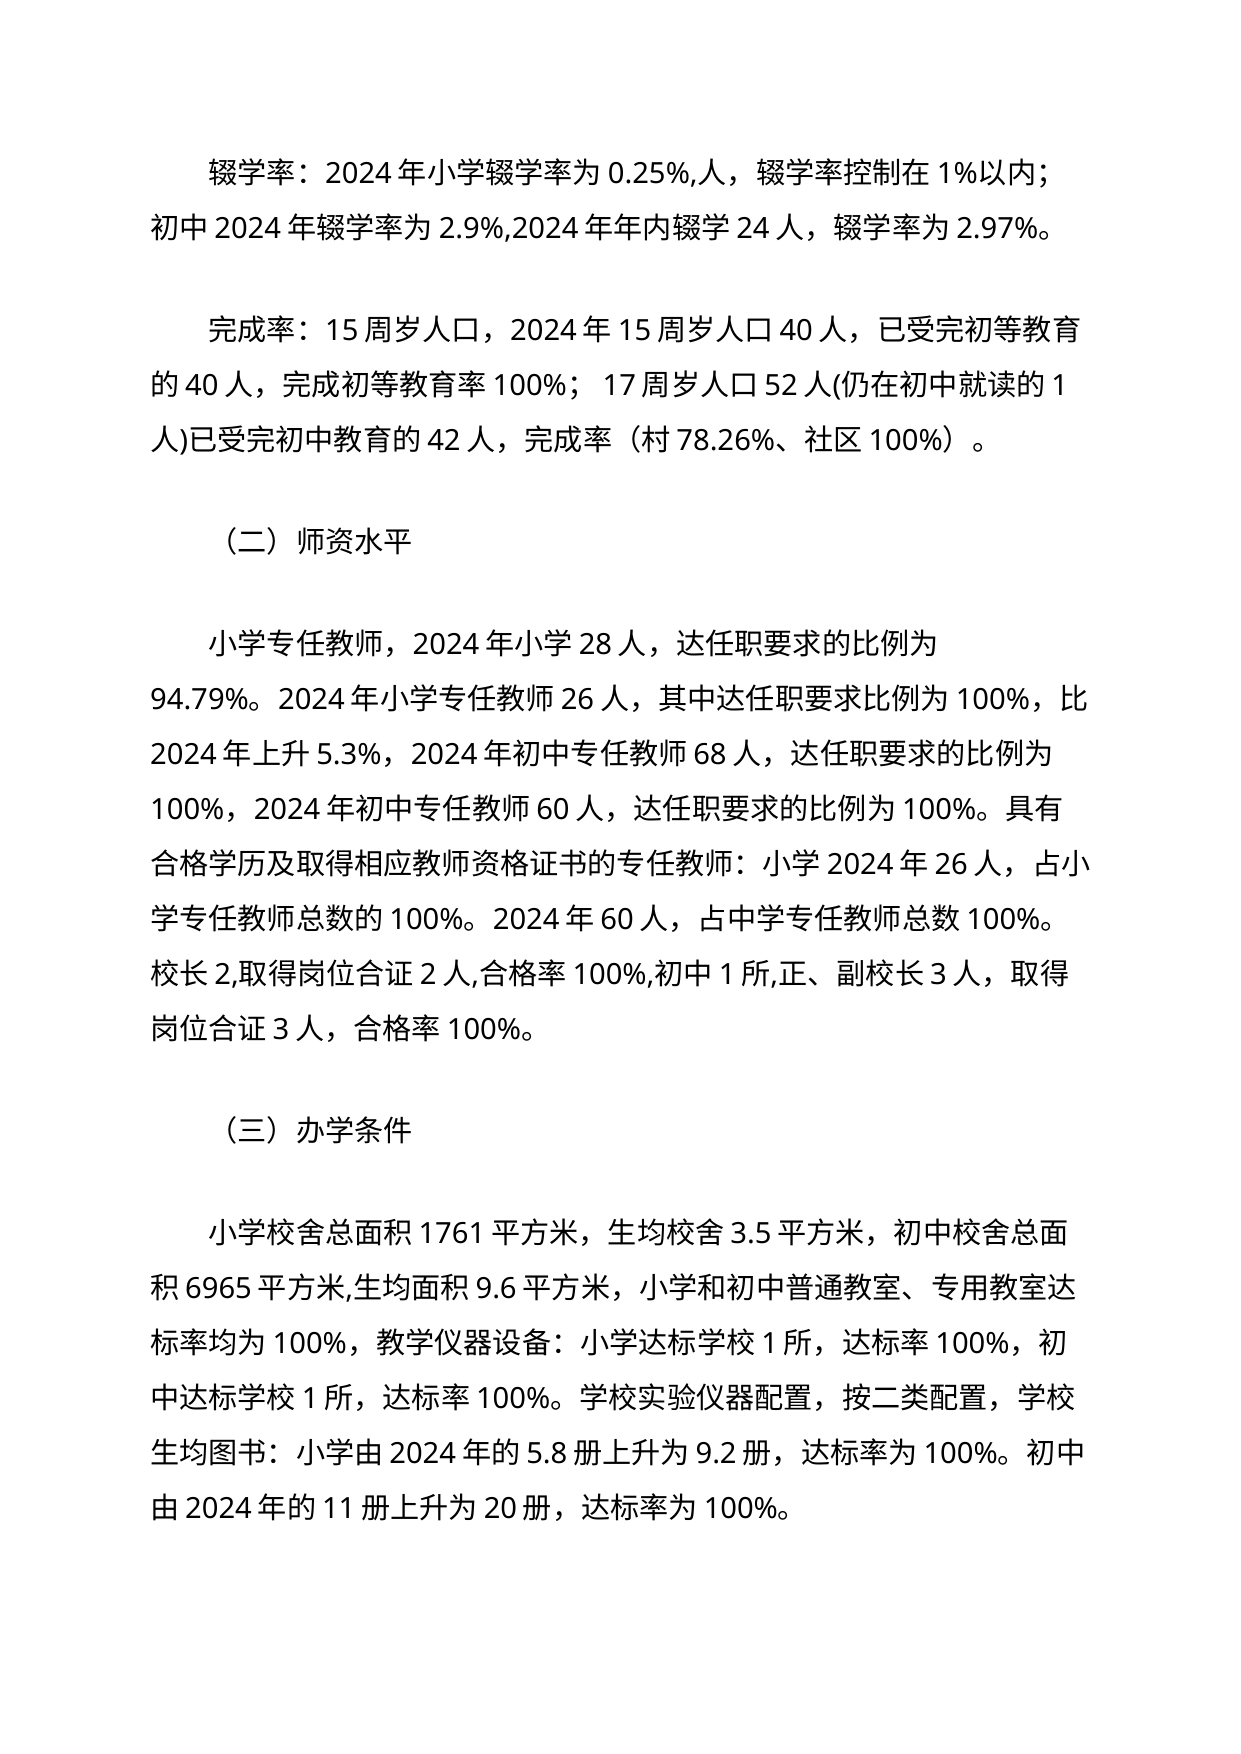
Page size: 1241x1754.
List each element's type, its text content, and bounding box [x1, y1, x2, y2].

text （二）师资水平 [150, 519, 1090, 561]
text 小学专任教师，2024年小学28人，达任职要求的比例为94.79%。2024年小学专任教师26人，其中达任职要求比例为100%，比2024年上升5.3%，2024年初中专任教师68人，达任职要求的比例为100%，2024年初中专任教师60人，达任职要求的比例为100%。具有合格学历及取得相应教师资格证书的专任教师：小学2024年26人，占小学专任教师总数的100%。2024年60人，占中学专任教师总数100%。校长2,取得岗位合证2人,合格率100%,初中1所,正、副校长3人，取得岗位合证3人，合格率100%。 [150, 621, 1090, 1048]
text 完成率：15周岁人口，2024年15周岁人口40人，已受完初等教育的40人，完成初等教育率100%； 17周岁人口52人(仍在初中就读的1人)已受完初中教育的42人，完成率（村78.26%、社区100%）。 [150, 307, 1090, 459]
text （三）办学条件 [150, 1108, 1090, 1150]
text 小学校舍总面积1761平方米，生均校舍3.5平方米，初中校舍总面积6965平方米,生均面积9.6平方米，小学和初中普通教室、专用教室达标率均为100%，教学仪器设备：小学达标学校1所，达标率100%，初中达标学校1所，达标率100%。学校实验仪器配置，按二类配置，学校生均图书：小学由2024年的5.8册上升为9.2册，达标率为100%。初中由2024年的11册上升为20册，达标率为100%。 [150, 1209, 1090, 1527]
text 辍学率：2024年小学辍学率为0.25%,人，辍学率控制在1%以内；初中2024年辍学率为2.9%,2024年年内辍学24人，辍学率为2.97%。 [150, 150, 1090, 247]
